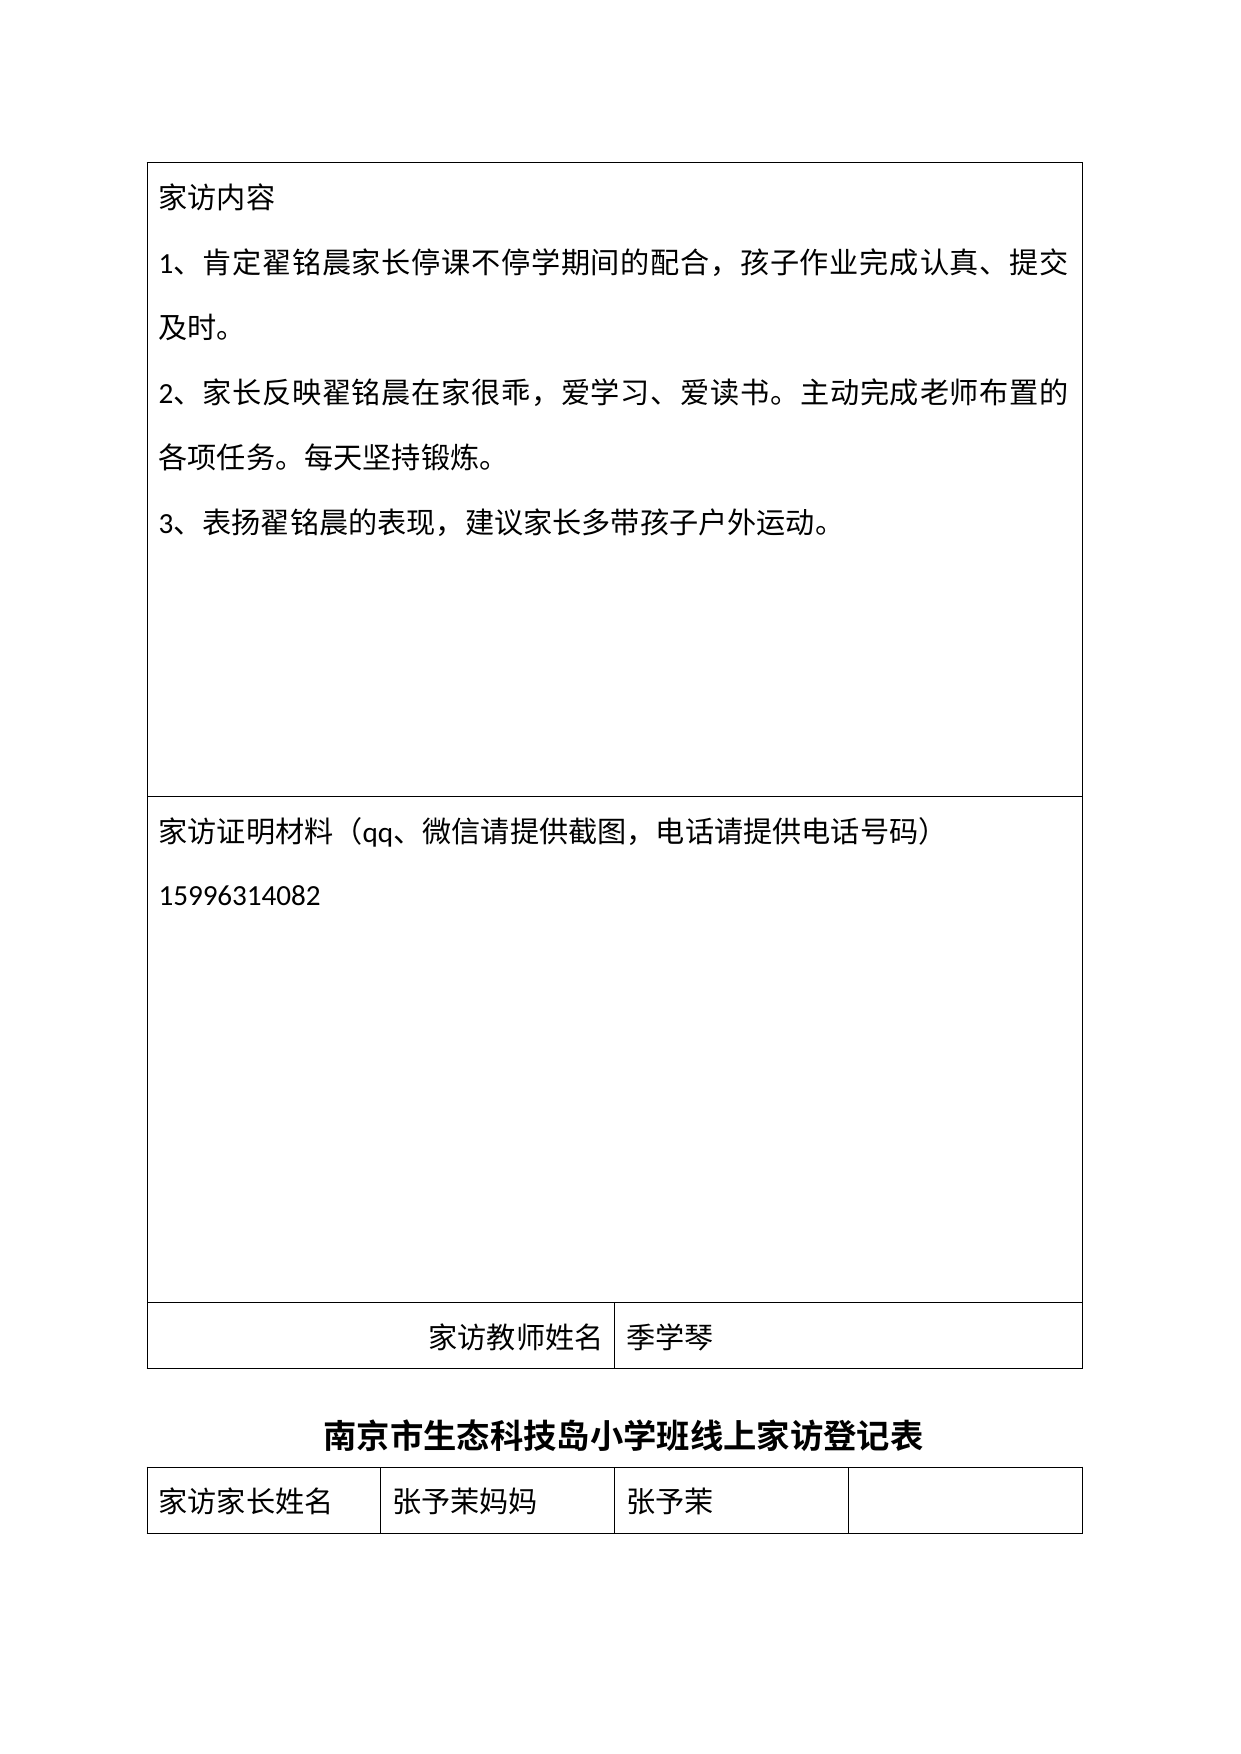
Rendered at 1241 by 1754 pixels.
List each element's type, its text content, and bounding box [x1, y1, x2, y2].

table_cell 家访教师姓名 [148, 1303, 614, 1368]
table_cell 季学琴 [615, 1303, 1082, 1368]
table_header 张予茉妈妈 [381, 1468, 614, 1533]
table_header 张予茉 [615, 1468, 848, 1533]
table_cell 家访内容 肯定翟铭晨家长停课不停学期间的配合，孩子作业完成认真、提交及时。 家长反映翟铭晨在家很乖，爱学习、爱读书。主动完成老师布置的各项任务。每天坚持锻炼。 表扬翟铭晨的表现，建议家长多带孩子户外运动。 [148, 163, 1082, 796]
table_header [849, 1468, 1082, 1533]
table_cell 家访证明材料（qq、微信请提供截图，电话请提供电话号码） 15996314082 [148, 797, 1082, 1302]
text 南京市生态科技岛小学班线上家访登记表 [158, 1402, 1088, 1467]
table_header 家访家长姓名 [148, 1468, 380, 1533]
